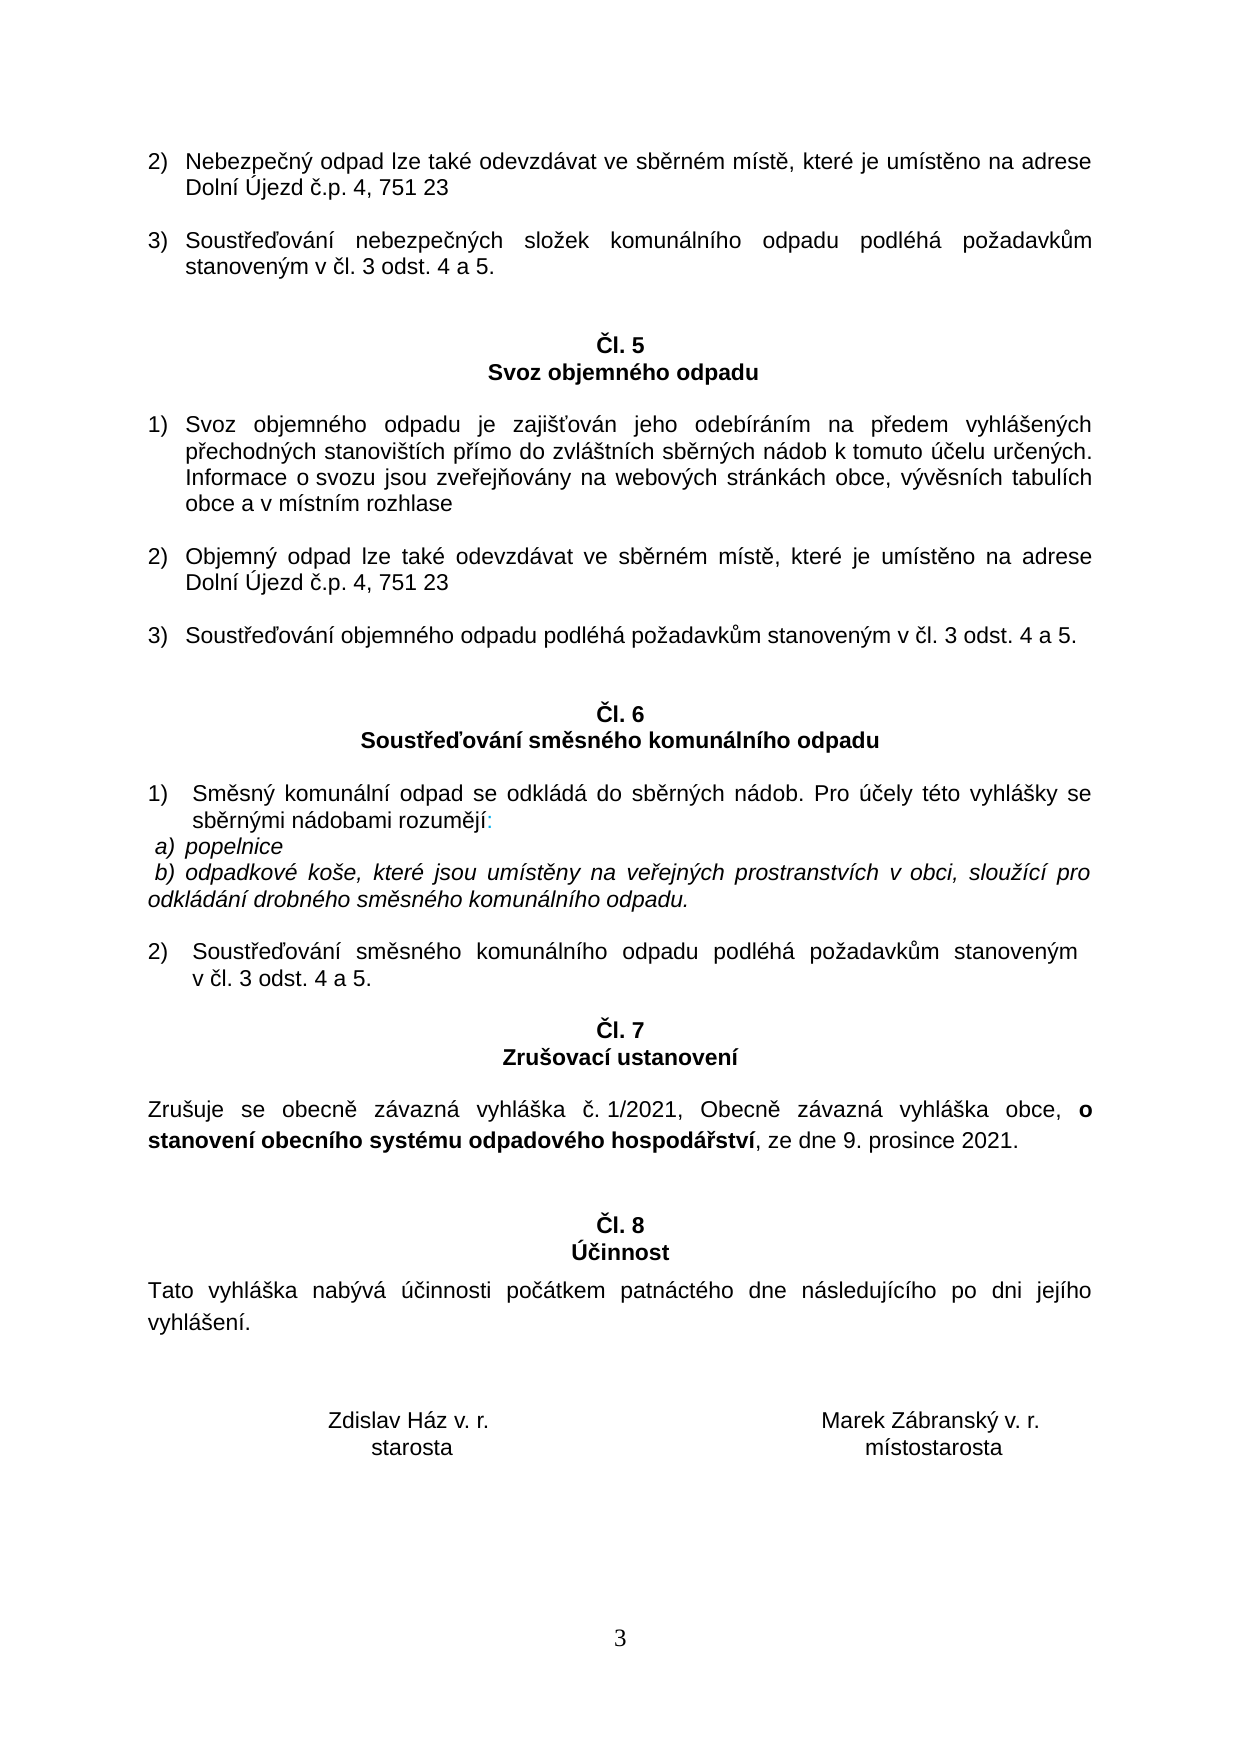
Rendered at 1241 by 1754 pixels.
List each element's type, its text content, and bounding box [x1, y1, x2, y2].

text Zrušovací ustanovení [148, 1044, 1092, 1070]
text Svoz objemného odpadu [148, 358, 1092, 385]
text Zrušuje se obecně závazná vyhláška č. 1/2021, Obecně závazná vyhláška obce, o stanovení obecního systému odpadového hospodářství, ze dne 9. prosince 2021. [148, 1096, 1092, 1153]
list odpadkové koše, které jsou umístěny na veřejných prostranstvích v obci, sloužící pro odkládání drobného směsného komunálního odpadu. [148, 859, 1092, 912]
text Tato vyhláška nabývá účinnosti počátkem patnáctého dne následujícího po dni jejího vyhlášení. [148, 1277, 1092, 1335]
text Čl. 8 [148, 1212, 1092, 1238]
table_header Zdislav Ház v. r. starosta [148, 1383, 669, 1466]
text Čl. 5 [148, 332, 1092, 358]
list Objemný odpad lze také odevzdávat ve sběrném místě, které je umístěno na adrese Dolní Újezd č.p. 4, 751 23 [148, 543, 1092, 596]
list Soustřeďování objemného odpadu podléhá požadavkům stanoveným v čl. 3 odst. 4 a 5. [148, 622, 1092, 648]
text Soustřeďování směsného komunálního odpadu [148, 727, 1092, 754]
list Soustřeďování směsného komunálního odpadu podléhá požadavkům stanoveným v čl. 3 odst. 4 a 5. [148, 938, 1092, 991]
text Účinnost [148, 1238, 1092, 1265]
text Čl. 7 [148, 1017, 1092, 1044]
text Čl. 6 [148, 701, 1092, 727]
list Svoz objemného odpadu je zajišťován jeho odebíráním na předem vyhlášených přechodných stanovištích přímo do zvláštních sběrných nádob k tomuto účelu určených. Informace o svozu jsou zveřejňovány na webových stránkách obce, vývěsních tabulích obce a v místním rozhlase [148, 411, 1092, 517]
list Nebezpečný odpad lze také odevzdávat ve sběrném místě, které je umístěno na adrese Dolní Újezd č.p. 4, 751 23 [148, 148, 1092, 200]
list popelnice [148, 833, 1092, 859]
list Směsný komunální odpad se odkládá do sběrných nádob. Pro účely této vyhlášky se sběrnými nádobami rozumějí: [148, 780, 1092, 833]
table_header Marek Zábranský v. r. místostarosta [670, 1383, 1191, 1466]
list Soustřeďování nebezpečných složek komunálního odpadu podléhá požadavkům stanoveným v čl. 3 odst. 4 a 5. [148, 227, 1092, 279]
